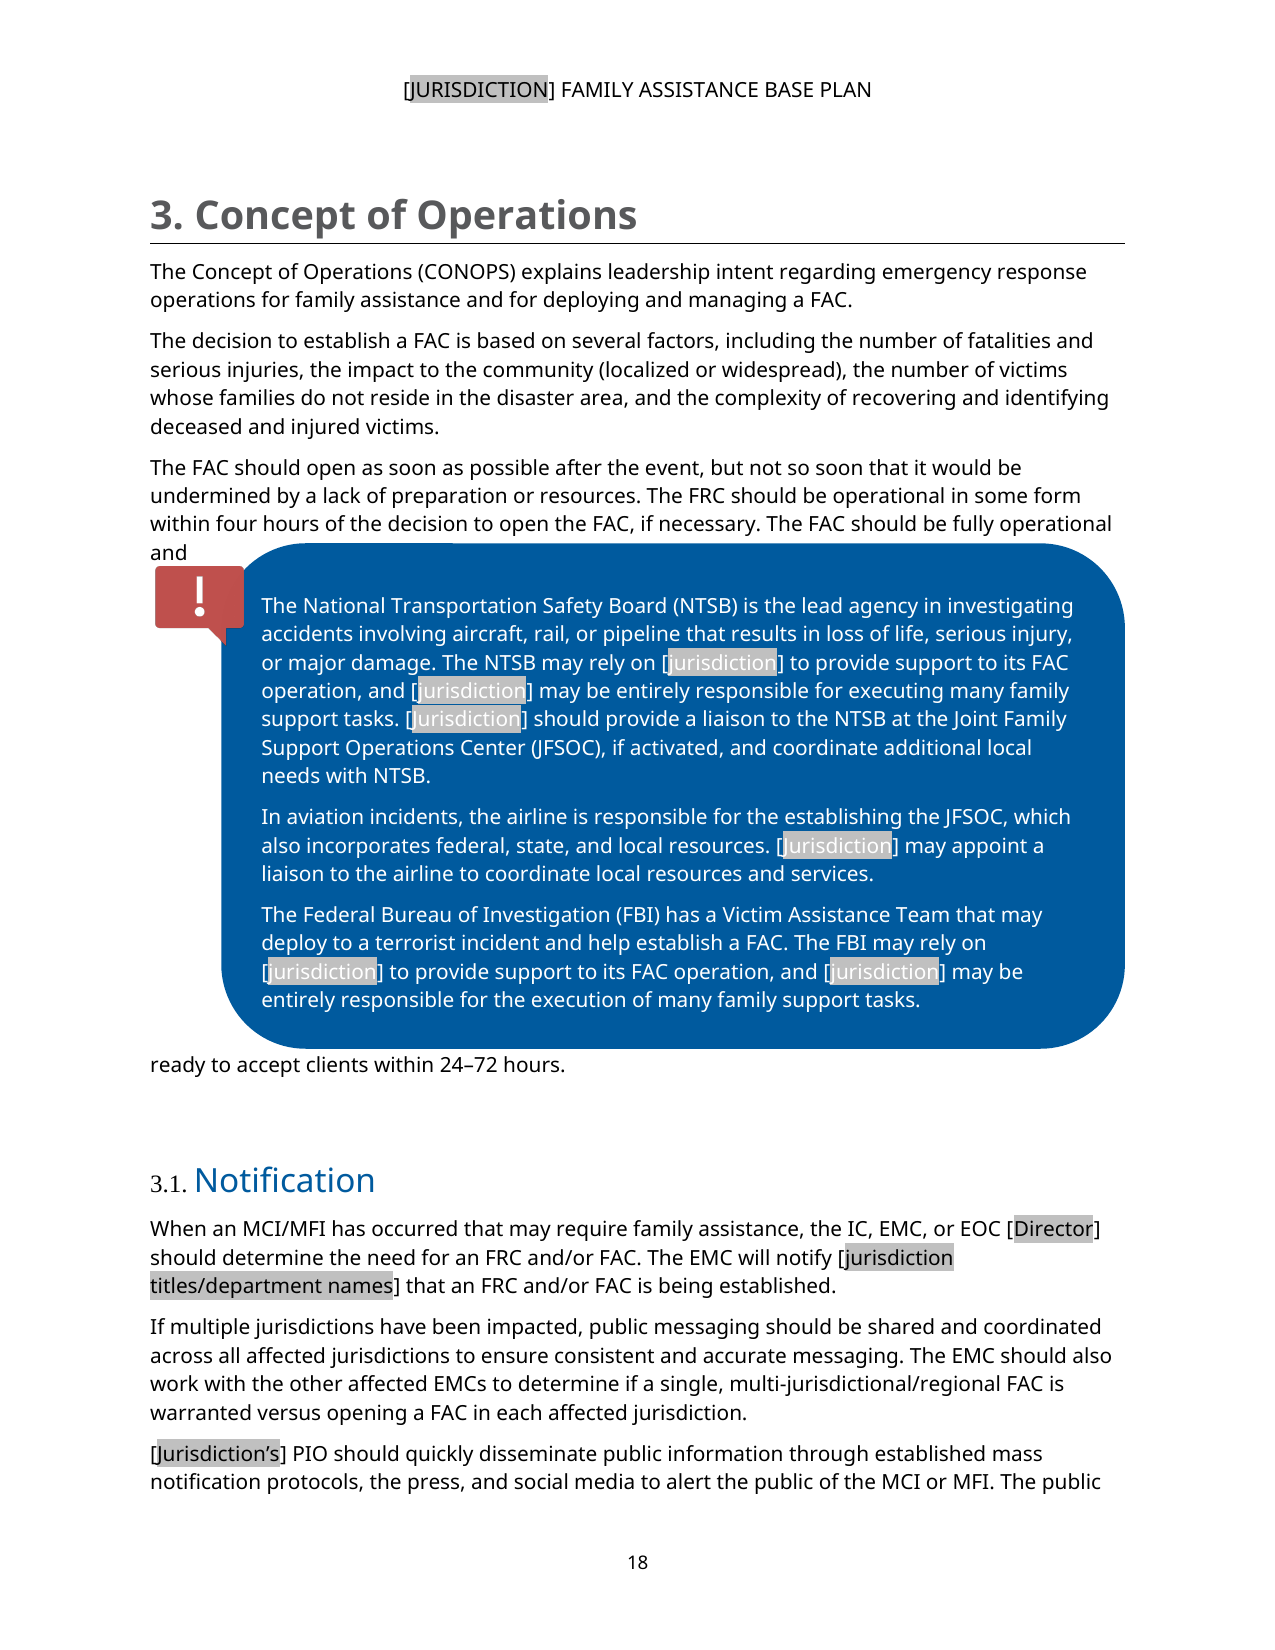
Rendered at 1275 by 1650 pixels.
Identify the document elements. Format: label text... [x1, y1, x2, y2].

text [150, 1439, 1125, 1496]
text When an MCI/MFI has occurred that may require family assistance, the IC, EMC, or EOC [Director] should determine the need for an FRC and/or FAC. The EMC will notify [jurisdiction titles/department names] that an FRC and/or FAC is being established. [150, 1214, 1125, 1300]
picture [137, 544, 262, 668]
text The Concept of Operations (CONOPS) explains leadership intent regarding emergency response operations for family assistance and for deploying and managing a FAC. [150, 257, 1125, 314]
subtitle Concept of Operations [150, 187, 1125, 243]
text If multiple jurisdictions have been impacted, public messaging should be shared and coordinated across all affected jurisdictions to ensure consistent and accurate messaging. The EMC should also work with the other affected EMCs to determine if a single, multi-jurisdictional/regional FAC is warranted versus opening a FAC in each affected jurisdiction. [150, 1312, 1125, 1426]
subtitle Notification [150, 1157, 1125, 1202]
text The FAC should open as soon as possible after the event, but not so soon that it would be undermined by a lack of preparation or resources. The FRC should be operational in some form within four hours of the decision to open the FAC, if necessary. The FAC should be fully operational and ready to accept clients within 24–72 hours. [150, 453, 1125, 615]
text The decision to establish a FAC is based on several factors, including the number of fatalities and serious injuries, the impact to the community (localized or widespread), the number of victims whose families do not reside in the disaster area, and the complexity of recovering and identifying deceased and injured victims. [150, 326, 1125, 440]
text The FAC should open as soon as possible after the event, but not so soon that it would be undermined by a lack of preparation or resources. The FRC should be operational in some form within four hours of the decision to open the FAC, if necessary. The FAC should be fully operational and ready to accept clients within 24–72 hours. [150, 668, 1125, 1078]
